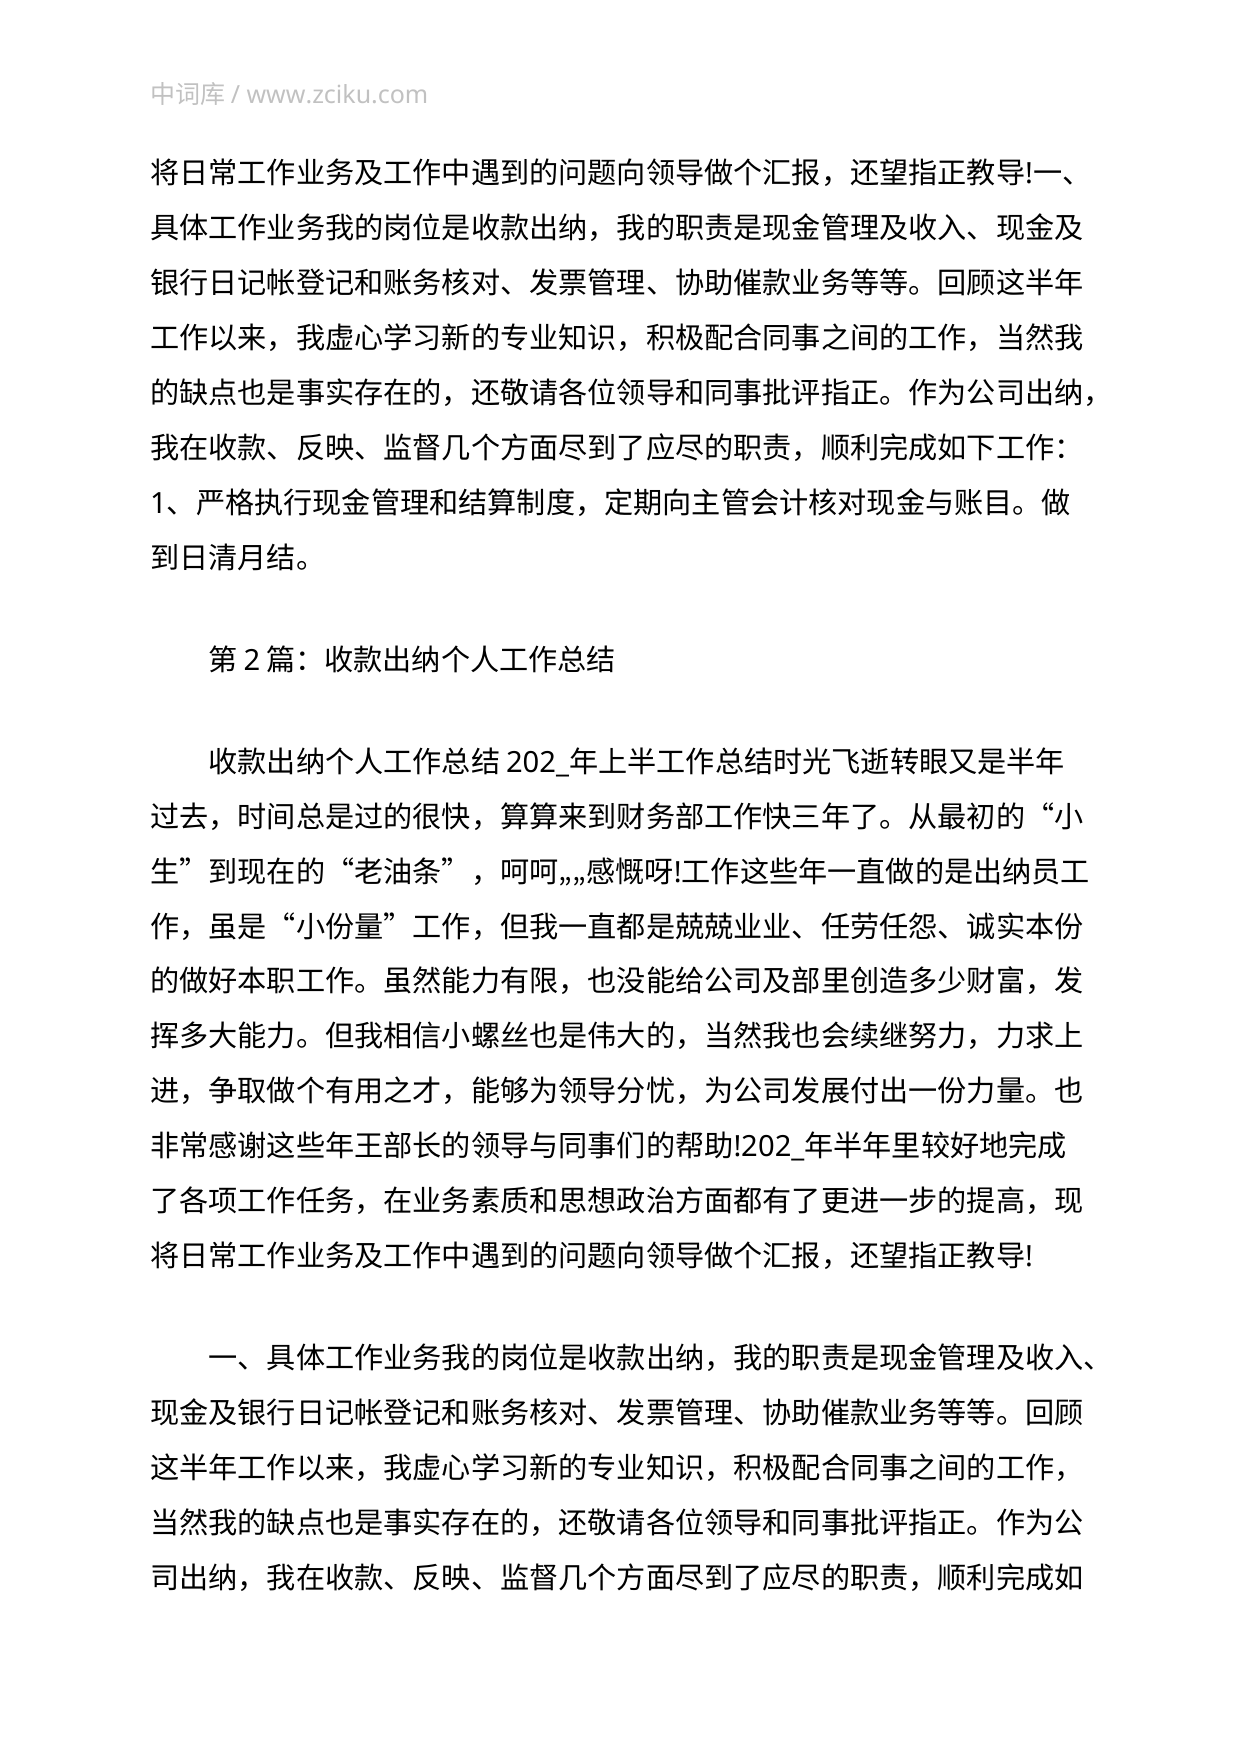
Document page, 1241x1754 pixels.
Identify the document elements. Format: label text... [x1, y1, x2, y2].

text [150, 150, 1090, 577]
text 收款出纳个人工作总结202_年上半工作总结时光飞逝转眼又是半年过去，时间总是过的很快，算算来到财务部工作快三年了。从最初的“小生”到现在的“老油条”，呵呵„„感慨呀!工作这些年一直做的是出纳员工作，虽是“小份量”工作，但我一直都是兢兢业业、任劳任怨、诚实本份的做好本职工作。虽然能力有限，也没能给公司及部里创造多少财富，发挥多大能力。但我相信小螺丝也是伟大的，当然我也会续继努力，力求上进，争取做个有用之才，能够为领导分忧，为公司发展付出一份力量。也非常感谢这些年王部长的领导与同事们的帮助!202_年半年里较好地完成了各项工作任务，在业务素质和思想政治方面都有了更进一步的提高，现将日常工作业务及工作中遇到的问题向领导做个汇报，还望指正教导! [150, 738, 1090, 1275]
text 第2篇：收款出纳个人工作总结 [150, 636, 1090, 679]
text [150, 1334, 1090, 1596]
